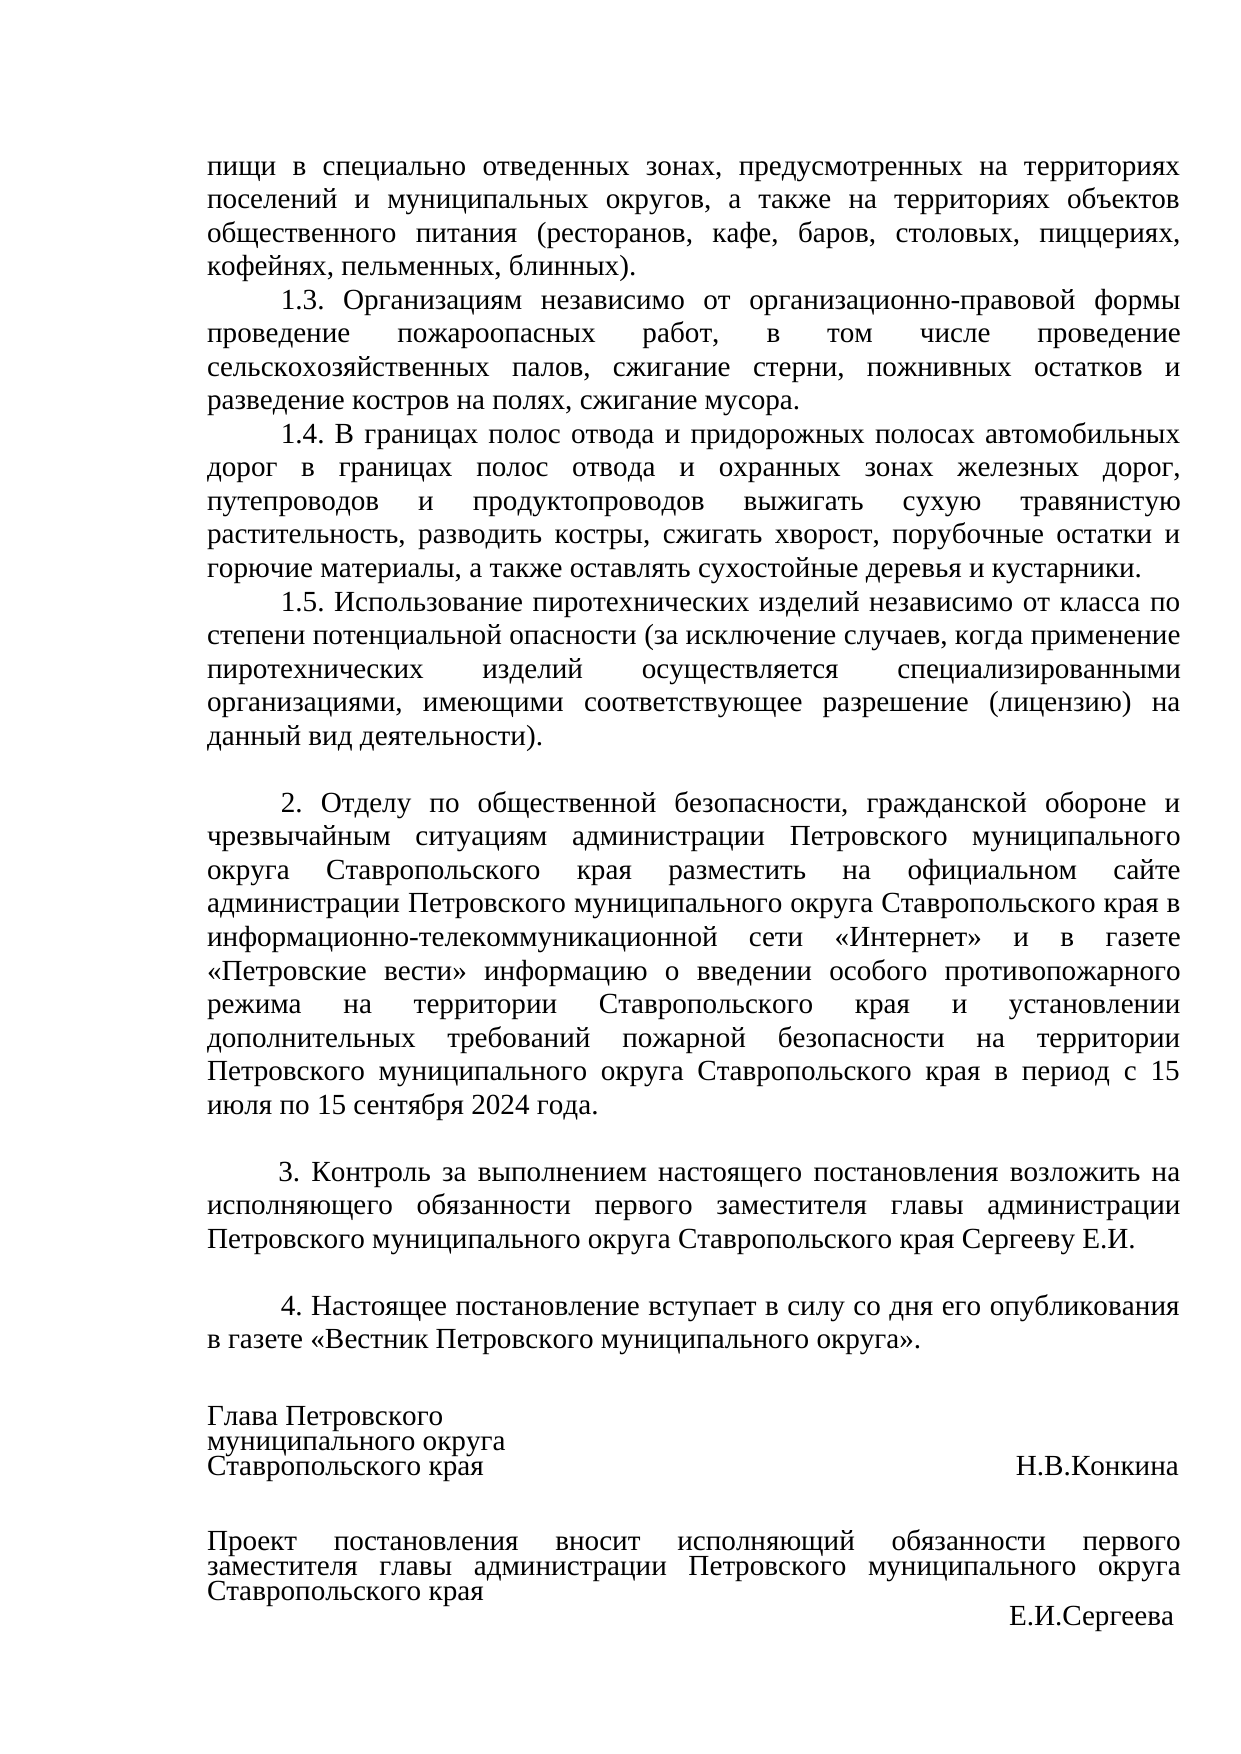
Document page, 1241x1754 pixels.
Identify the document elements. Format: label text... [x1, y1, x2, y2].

text 1.4. В границах полос отвода и придорожных полосах автомобильных дорог в границах полос отвода и охранных зонах железных дорог, путепроводов и продуктопроводов выжигать сухую травянистую растительность, разводить костры, сжигать хворост, порубочные остатки и горючие материалы, а также оставлять сухостойные деревья и кустарники. [207, 416, 1181, 584]
text 4. Настоящее постановление вступает в силу со дня его опубликования в газете «Вестник Петровского муниципального округа». [207, 1288, 1181, 1355]
text Е.И.Сергеева [207, 1605, 1181, 1630]
text Проект постановления вносит исполняющий обязанности первого заместителя главы администрации Петровского муниципального округа Ставропольского края [207, 1530, 1181, 1605]
text муниципального округа [207, 1430, 1181, 1455]
text 1.3. Организациям независимо от организационно-правовой формы проведение пожароопасных работ, в том числе проведение сельскохозяйственных палов, сжигание стерни, пожнивных остатков и разведение костров на полях, сжигание мусора. [207, 282, 1181, 416]
text 3. Контроль за выполнением настоящего постановления возложить на исполняющего обязанности первого заместителя главы администрации Петровского муниципального округа Ставропольского края Сергееву Е.И. [207, 1154, 1181, 1254]
text 1.5. Использование пиротехнических изделий независимо от класса по степени потенциальной опасности (за исключение случаев, когда применение пиротехнических изделий осуществляется специализированными организациями, имеющими соответствующее разрешение (лицензию) на данный вид деятельности). [207, 584, 1181, 751]
text 2. Отделу по общественной безопасности, гражданской обороне и чрезвычайным ситуациям администрации Петровского муниципального округа Ставропольского края разместить на официальном сайте администрации Петровского муниципального округа Ставропольского края в информационно-телекоммуникационной сети «Интернет» и в газете «Петровские вести» информацию о введении особого противопожарного режима на территории Ставропольского края и установлении дополнительных требований пожарной безопасности на территории Петровского муниципального округа Ставропольского края в период с 15 июля по 15 сентября 2024 года. [207, 785, 1181, 1120]
text Глава Петровского [207, 1405, 1181, 1430]
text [207, 148, 1181, 282]
text Ставропольского края Н.В.Конкина [207, 1455, 1181, 1480]
